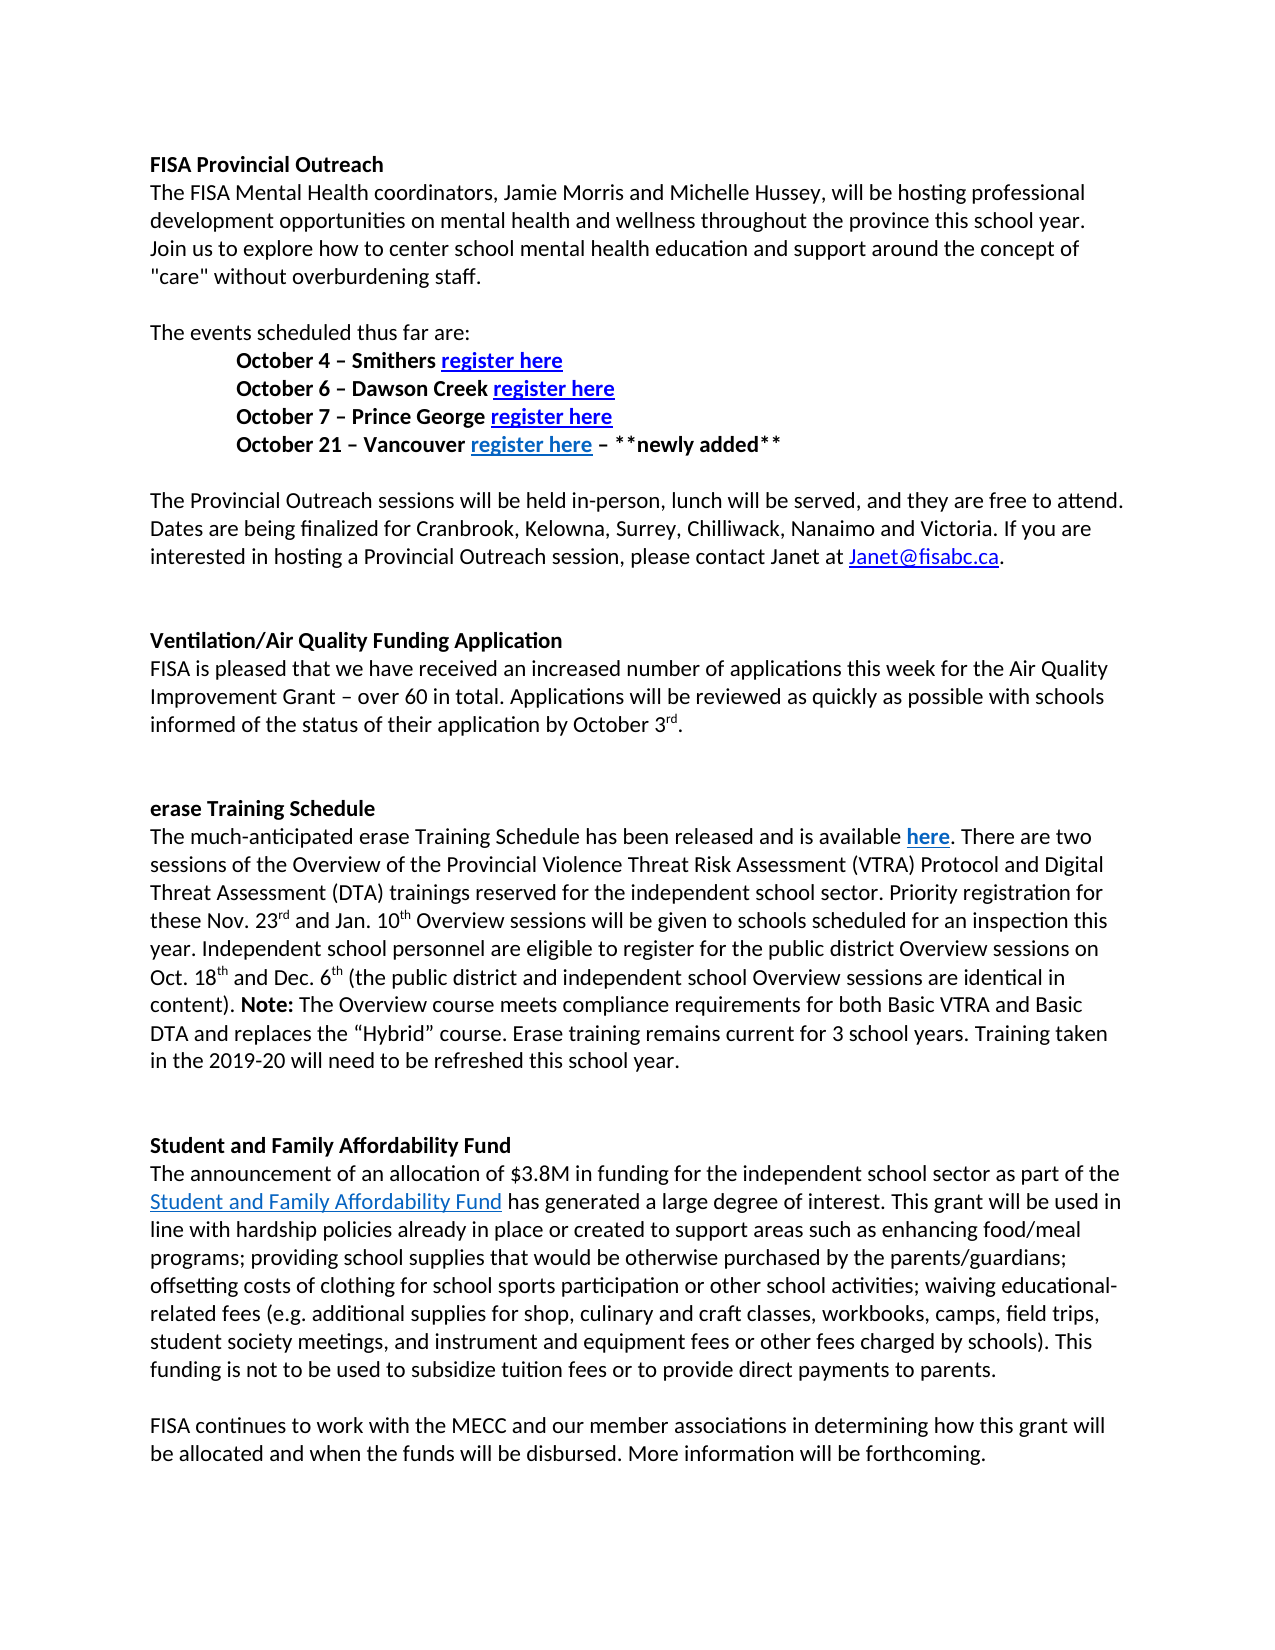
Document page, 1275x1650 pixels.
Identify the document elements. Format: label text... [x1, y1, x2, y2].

text erase Training Schedule [150, 794, 1125, 822]
text The Provincial Outreach sessions will be held in-person, lunch will be served, and they are free to attend. Dates are being finalized for Cranbrook, Kelowna, Surrey, Chilliwack, Nanaimo and Victoria. If you are interested in hosting a Provincial Outreach session, please contact Janet at Janet@fisabc.ca. [150, 486, 1125, 570]
text FISA Provincial Outreach [150, 150, 1125, 178]
text Ventilation/Air Quality Funding Application [150, 626, 1125, 654]
text FISA continues to work with the MECC and our member associations in determining how this grant will be allocated and when the funds will be disbursed. More information will be forthcoming. [150, 1411, 1125, 1467]
text October 4 – Smithers register here [236, 346, 1125, 374]
text The events scheduled thus far are: [150, 318, 1125, 346]
text The announcement of an allocation of $3.8M in funding for the independent school sector as part of the Student and Family Affordability Fund has generated a large degree of interest. This grant will be used in line with hardship policies already in place or created to support areas such as enhancing food/meal programs; providing school supplies that would be otherwise purchased by the parents/guardians; offsetting costs of clothing for school sports participation or other school activities; waiving educational-related fees (e.g. additional supplies for shop, culinary and craft classes, workbooks, camps, field trips, student society meetings, and instrument and equipment fees or other fees charged by schools). This funding is not to be used to subsidize tuition fees or to provide direct payments to parents. [150, 1159, 1125, 1383]
text Student and Family Affordability Fund [150, 1131, 1125, 1159]
text FISA is pleased that we have received an increased number of applications this week for the Air Quality Improvement Grant – over 60 in total. Applications will be reviewed as quickly as possible with schools informed of the status of their application by October 3rd. [150, 654, 1125, 738]
text October 7 – Prince George register here October 21 – Vancouver register here – **newly added** [236, 402, 1125, 458]
text October 6 – Dawson Creek register here [236, 374, 1125, 402]
text The FISA Mental Health coordinators, Jamie Morris and Michelle Hussey, will be hosting professional development opportunities on mental health and wellness throughout the province this school year. Join us to explore how to center school mental health education and support around the concept of "care" without overburdening staff. [150, 178, 1125, 290]
text The much-anticipated erase Training Schedule has been released and is available here. There are two sessions of the Overview of the Provincial Violence Threat Risk Assessment (VTRA) Protocol and Digital Threat Assessment (DTA) trainings reserved for the independent school sector. Priority registration for these Nov. 23rd and Jan. 10th Overview sessions will be given to schools scheduled for an inspection this year. Independent school personnel are eligible to register for the public district Overview sessions on Oct. 18th and Dec. 6th (the public district and independent school Overview sessions are identical in content). Note: The Overview course meets compliance requirements for both Basic VTRA and Basic DTA and replaces the “Hybrid” course. Erase training remains current for 3 school years. Training taken in the 2019-20 will need to be refreshed this school year. [150, 822, 1125, 1075]
